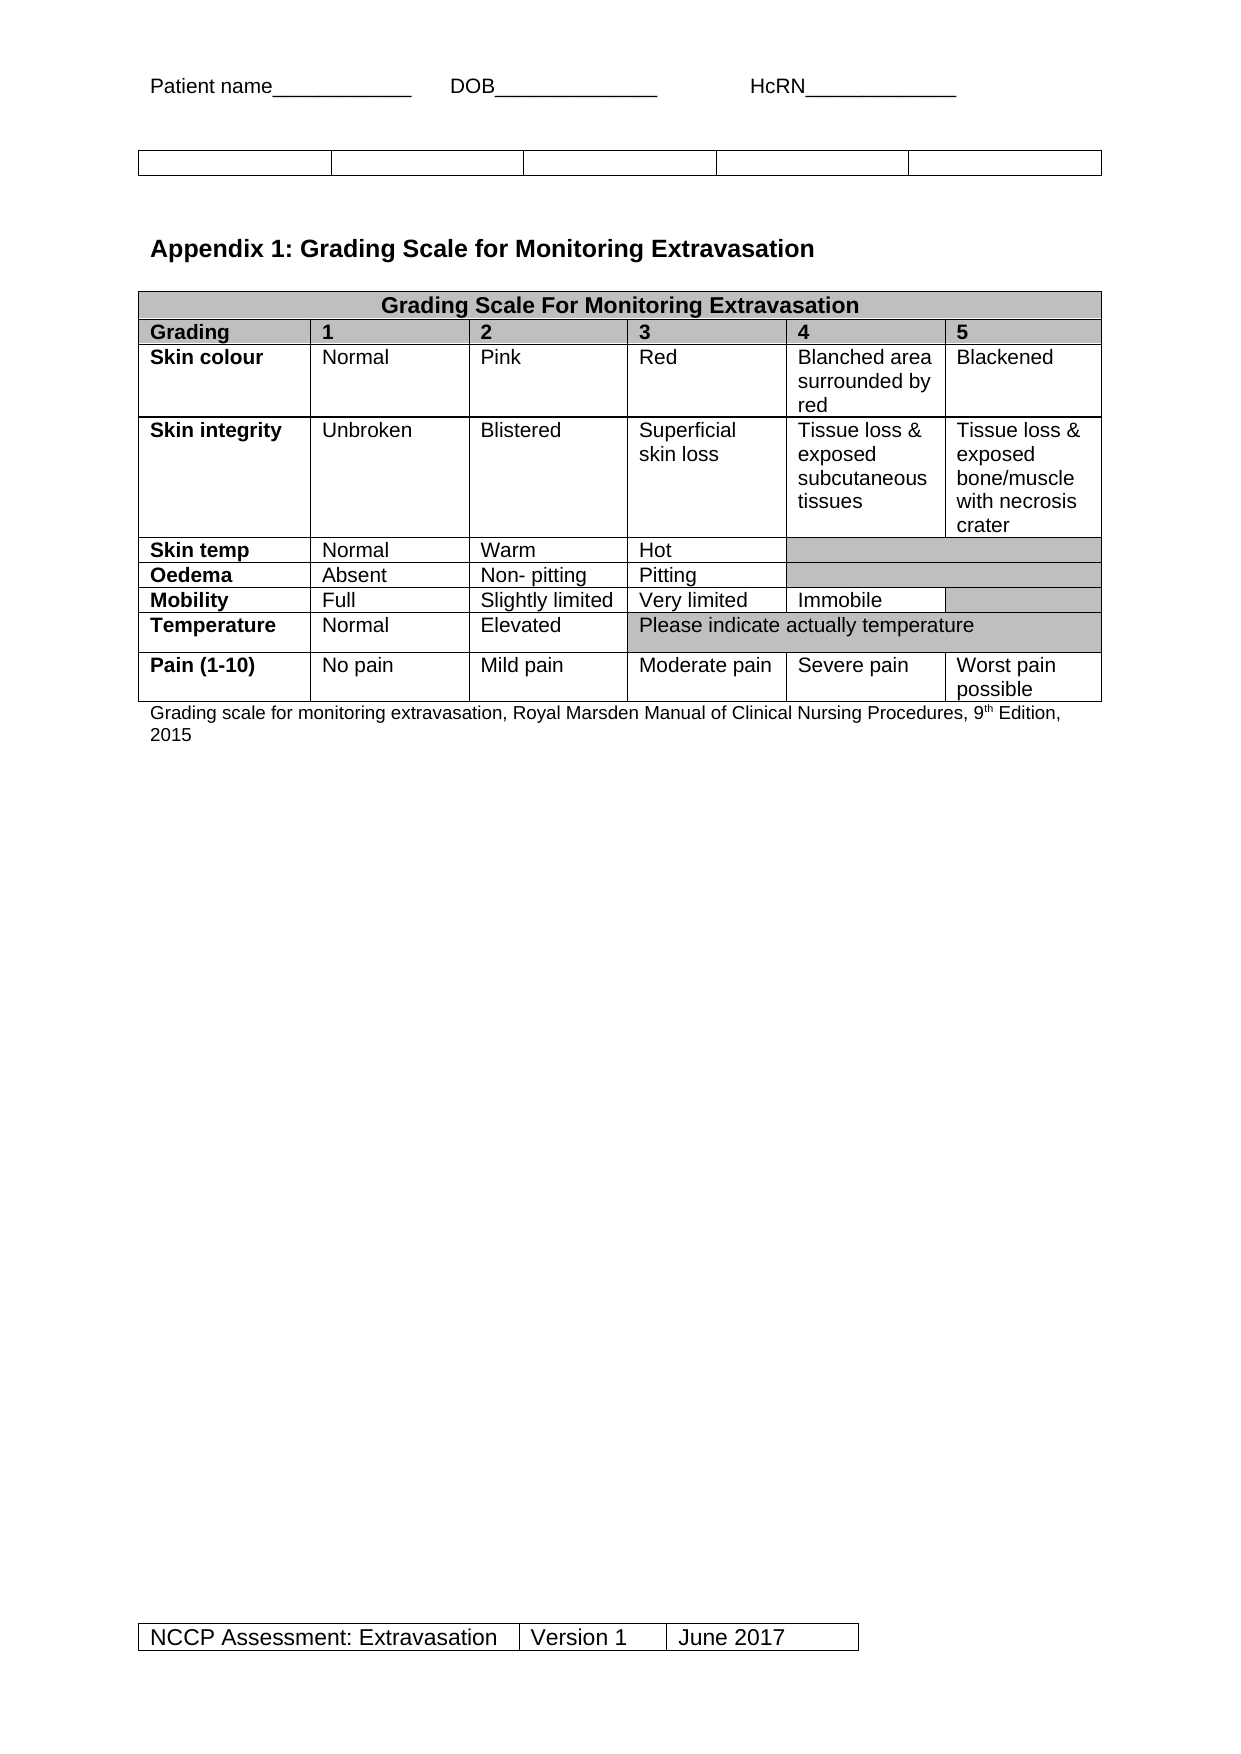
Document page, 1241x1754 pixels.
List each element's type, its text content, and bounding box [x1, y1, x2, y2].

table_cell [909, 151, 1101, 175]
table_cell [787, 538, 1101, 562]
table_cell Pain (1-10) [139, 653, 310, 701]
table_cell 5 [946, 320, 1101, 343]
table_header Grading Scale For Monitoring Extravasation [139, 292, 1101, 318]
text Grading scale for monitoring extravasation, Royal Marsden Manual of Clinical Nursing Procedures, 9th Edition, 2015 [150, 702, 1090, 745]
table_cell Skin colour [139, 345, 310, 416]
table_cell Oedema [139, 563, 310, 587]
table_cell Non- pitting [470, 563, 627, 587]
table_cell Severe pain [787, 653, 945, 701]
table_cell Temperature [139, 613, 310, 652]
table_cell [946, 588, 1101, 612]
table_cell Tissue loss & exposed bone/muscle with necrosis crater [946, 418, 1101, 537]
table_cell [139, 151, 331, 175]
table_cell Skin temp [139, 538, 310, 562]
table_cell [717, 151, 908, 175]
table_cell Elevated [470, 613, 627, 652]
table_cell Normal [311, 538, 469, 562]
table_cell [332, 151, 523, 175]
table_cell Normal [311, 613, 469, 652]
table_cell 1 [311, 320, 469, 343]
table_cell Pitting [628, 563, 786, 587]
table_cell No pain [311, 653, 469, 701]
text Appendix 1: Grading Scale for Monitoring Extravasation [150, 234, 1090, 262]
table_cell Blanched area surrounded by red [787, 345, 945, 416]
table_cell Red [628, 345, 786, 416]
table_cell Worst pain possible [946, 653, 1101, 701]
table_cell Grading [139, 320, 310, 343]
table_cell Slightly limited [470, 588, 627, 612]
table_cell Warm [470, 538, 627, 562]
table_cell Mobility [139, 588, 310, 612]
table_cell Normal [311, 345, 469, 416]
table_cell Moderate pain [628, 653, 786, 701]
table_cell Hot [628, 538, 786, 562]
table_cell Skin integrity [139, 418, 310, 537]
table_cell 3 [628, 320, 786, 343]
table_cell Very limited [628, 588, 786, 612]
table_cell Pink [470, 345, 627, 416]
table_cell Immobile [787, 588, 945, 612]
table_cell Mild pain [470, 653, 627, 701]
table_cell Please indicate actually temperature [628, 613, 1101, 652]
table_cell 2 [470, 320, 627, 343]
table_cell Blackened [946, 345, 1101, 416]
table_cell [524, 151, 716, 175]
table_cell Full [311, 588, 469, 612]
table_cell Unbroken [311, 418, 469, 537]
table_cell [787, 563, 1101, 587]
table_cell 4 [787, 320, 945, 343]
table_cell Blistered [470, 418, 627, 537]
table_cell Tissue loss & exposed subcutaneous tissues [787, 418, 945, 537]
table_cell Absent [311, 563, 469, 587]
table_cell Superficial skin loss [628, 418, 786, 537]
